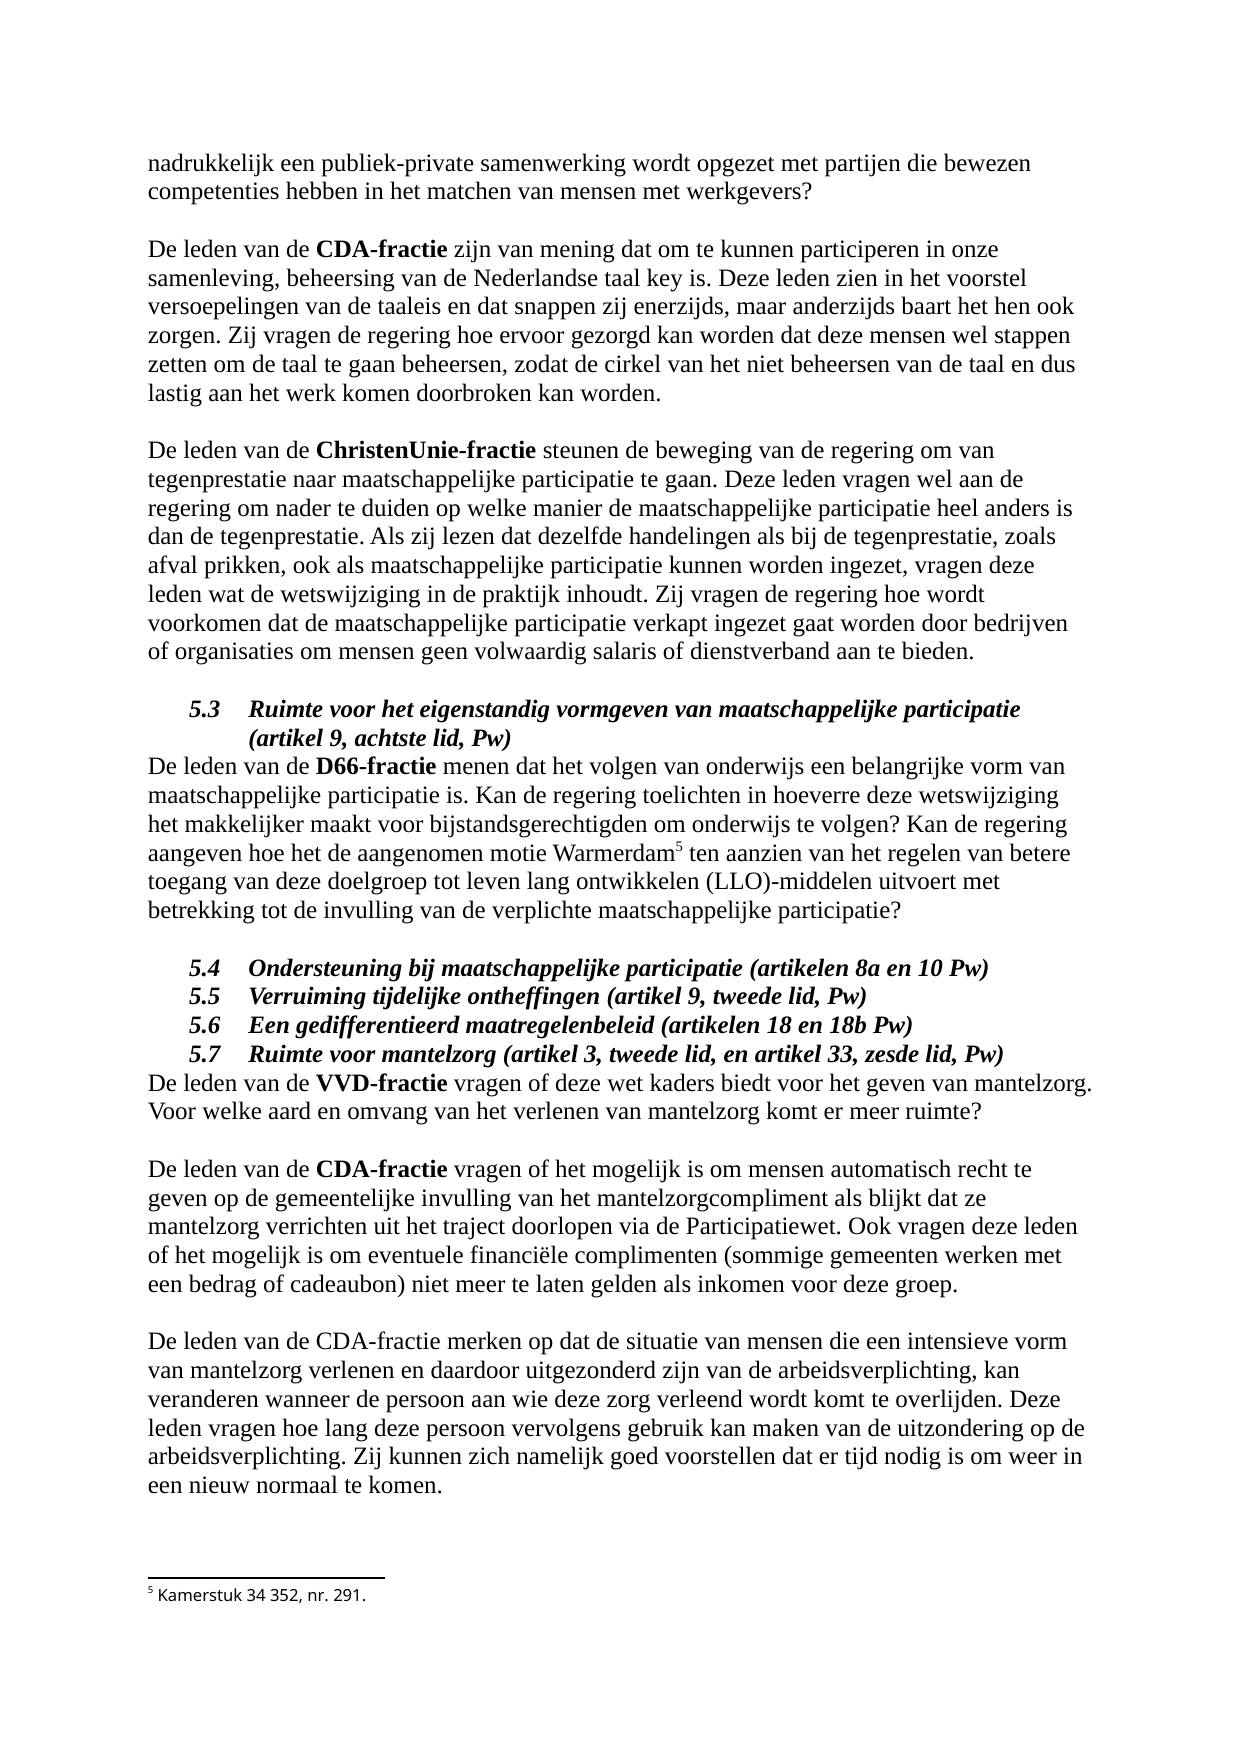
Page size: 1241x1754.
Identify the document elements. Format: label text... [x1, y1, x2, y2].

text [148, 148, 1093, 205]
text De leden van de CDA-fractie merken op dat de situatie van mensen die een intensieve vorm van mantelzorg verlenen en daardoor uitgezonderd zijn van de arbeidsverplichting, kan veranderen wanneer de persoon aan wie deze zorg verleend wordt komt te overlijden. Deze leden vragen hoe lang deze persoon vervolgens gebruik kan maken van de uitzondering op de arbeidsverplichting. Zij kunnen zich namelijk goed voorstellen dat er tijd nodig is om weer in een nieuw normaal te komen. [148, 1326, 1093, 1499]
list Ruimte voor het eigenstandig vormgeven van maatschappelijke participatie (artikel 9, achtste lid, Pw) [189, 694, 1093, 751]
text De leden van de D66-fractie menen dat het volgen van onderwijs een belangrijke vorm van maatschappelijke participatie is. Kan de regering toelichten in hoeverre deze wetswijziging het makkelijker maakt voor bijstandsgerechtigden om onderwijs te volgen? Kan de regering aangeven hoe het de aangenomen motie Warmerdam ten aanzien van het regelen van betere toegang van deze doelgroep tot leven lang ontwikkelen (LLO)-middelen uitvoert met betrekking tot de invulling van de verplichte maatschappelijke participatie? [148, 751, 1093, 924]
text De leden van de ChristenUnie-fractie steunen de beweging van de regering om van tegenprestatie naar maatschappelijke participatie te gaan. Deze leden vragen wel aan de regering om nader te duiden op welke manier de maatschappelijke participatie heel anders is dan de tegenprestatie. Als zij lezen dat dezelfde handelingen als bij de tegenprestatie, zoals afval prikken, ook als maatschappelijke participatie kunnen worden ingezet, vragen deze leden wat de wetswijziging in de praktijk inhoudt. Zij vragen de regering hoe wordt voorkomen dat de maatschappelijke participatie verkapt ingezet gaat worden door bedrijven of organisaties om mensen geen volwaardig salaris of dienstverband aan te bieden. [148, 435, 1093, 665]
list Verruiming tijdelijke ontheffingen (artikel 9, tweede lid, Pw) [189, 981, 1093, 1010]
list Ondersteuning bij maatschappelijke participatie (artikelen 8a en 10 Pw) [189, 953, 1093, 981]
list Een gedifferentieerd maatregelenbeleid (artikelen 18 en 18b Pw) [189, 1010, 1093, 1039]
text De leden van de CDA-fractie zijn van mening dat om te kunnen participeren in onze samenleving, beheersing van de Nederlandse taal key is. Deze leden zien in het voorstel versoepelingen van de taaleis en dat snappen zij enerzijds, maar anderzijds baart het hen ook zorgen. Zij vragen de regering hoe ervoor gezorgd kan worden dat deze mensen wel stappen zetten om de taal te gaan beheersen, zodat de cirkel van het niet beheersen van de taal en dus lastig aan het werk komen doorbroken kan worden. [148, 234, 1093, 406]
text De leden van de CDA-fractie vragen of het mogelijk is om mensen automatisch recht te geven op de gemeentelijke invulling van het mantelzorgcompliment als blijkt dat ze mantelzorg verrichten uit het traject doorlopen via de Participatiewet. Ook vragen deze leden of het mogelijk is om eventuele financiële complimenten (sommige gemeenten werken met een bedrag of cadeaubon) niet meer te laten gelden als inkomen voor deze groep. [148, 1154, 1093, 1298]
list Ruimte voor mantelzorg (artikel 3, tweede lid, en artikel 33, zesde lid, Pw) [189, 1039, 1093, 1068]
text De leden van de VVD-fractie vragen of deze wet kaders biedt voor het geven van mantelzorg. Voor welke aard en omvang van het verlenen van mantelzorg komt er meer ruimte? [148, 1068, 1093, 1125]
